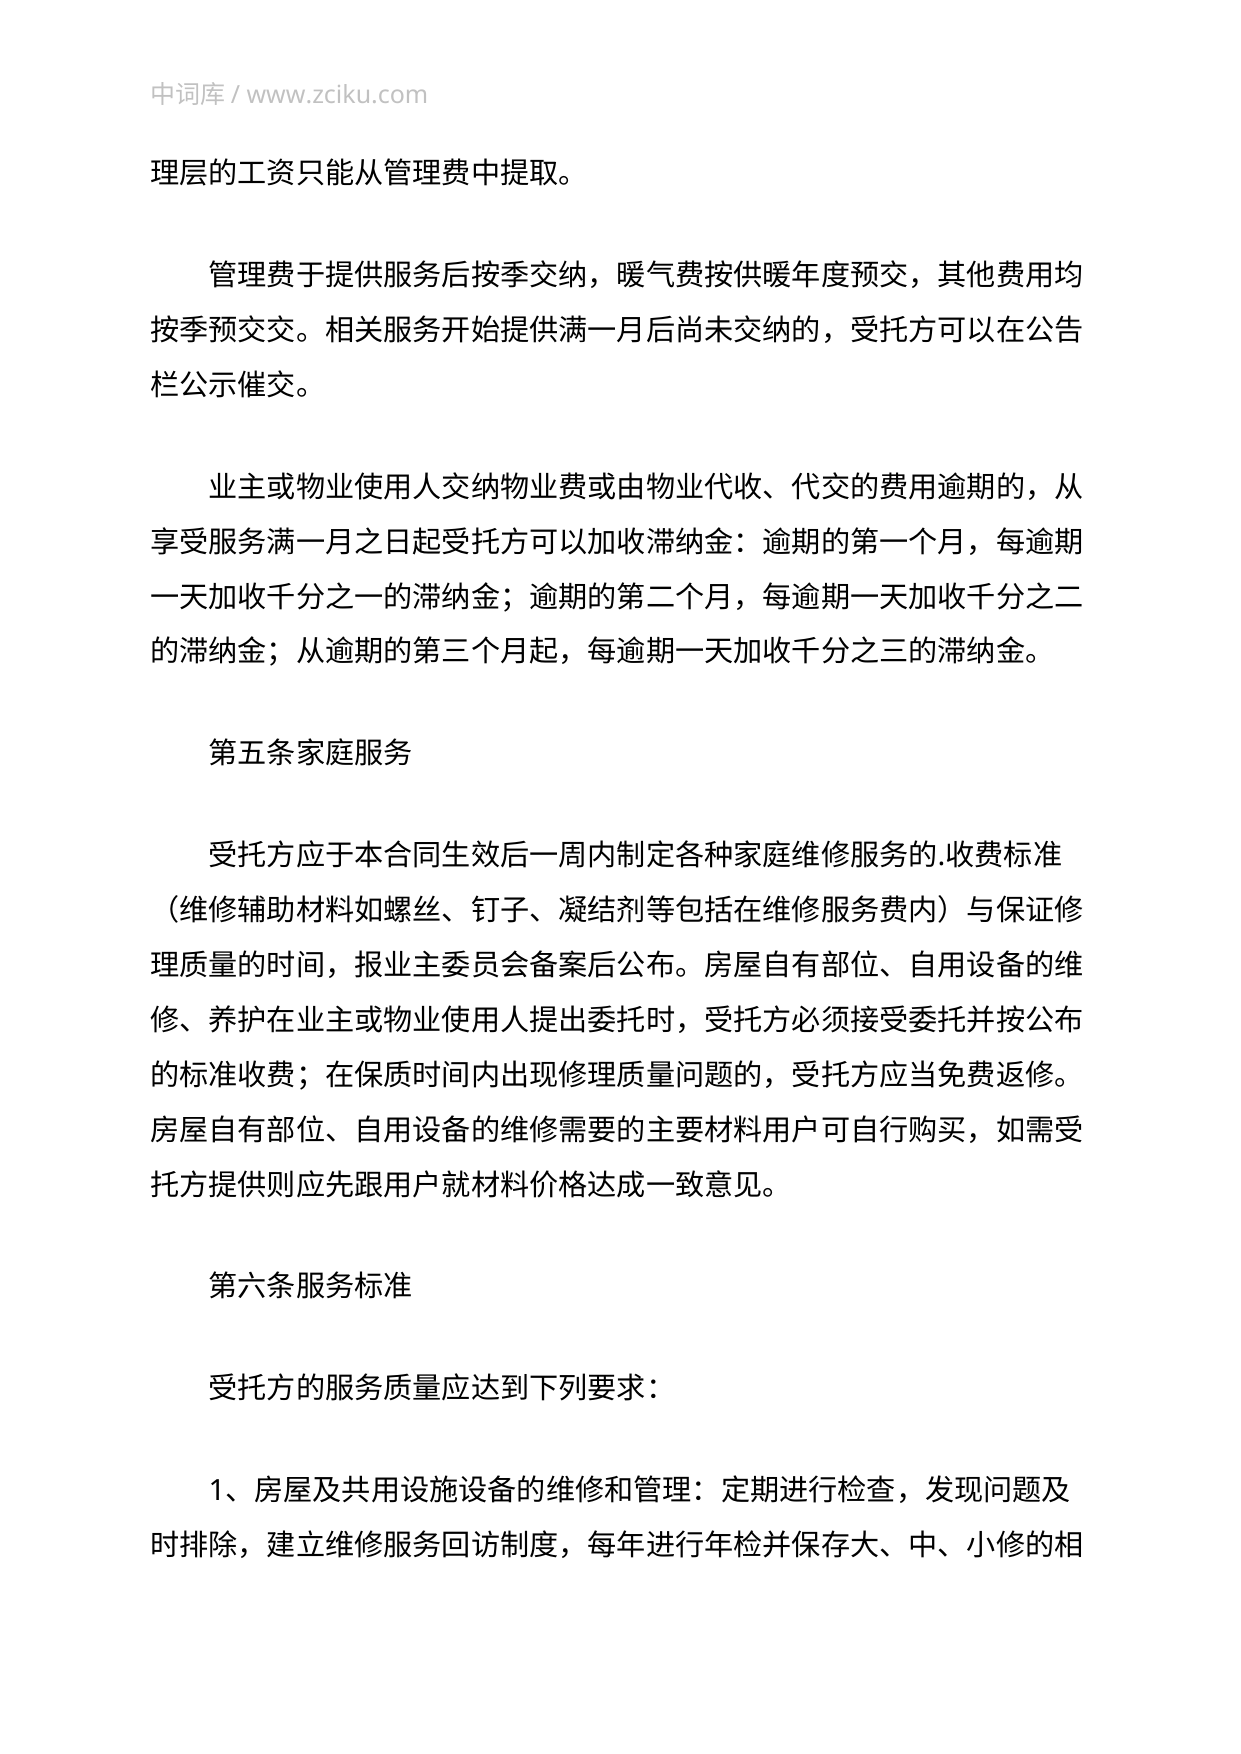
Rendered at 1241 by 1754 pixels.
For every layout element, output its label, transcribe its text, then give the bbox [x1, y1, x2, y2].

text 管理费于提供服务后按季交纳，暖气费按供暖年度预交，其他费用均按季预交交。相关服务开始提供满一月后尚未交纳的，受托方可以在公告栏公示催交。 [150, 252, 1090, 404]
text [150, 1466, 1090, 1564]
text 受托方应于本合同生效后一周内制定各种家庭维修服务的.收费标准（维修辅助材料如螺丝、钉子、凝结剂等包括在维修服务费内）与保证修理质量的时间，报业主委员会备案后公布。房屋自有部位、自用设备的维修、养护在业主或物业使用人提出委托时，受托方必须接受委托并按公布的标准收费；在保质时间内出现修理质量问题的，受托方应当免费返修。房屋自有部位、自用设备的维修需要的主要材料用户可自行购买，如需受托方提供则应先跟用户就材料价格达成一致意见。 [150, 832, 1090, 1203]
text 第五条家庭服务 [150, 730, 1090, 772]
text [150, 150, 1090, 192]
text 受托方的服务质量应达到下列要求： [150, 1364, 1090, 1407]
text 第六条服务标准 [150, 1263, 1090, 1305]
text 业主或物业使用人交纳物业费或由物业代收、代交的费用逾期的，从享受服务满一月之日起受托方可以加收滞纳金：逾期的第一个月，每逾期一天加收千分之一的滞纳金；逾期的第二个月，每逾期一天加收千分之二的滞纳金；从逾期的第三个月起，每逾期一天加收千分之三的滞纳金。 [150, 463, 1090, 670]
